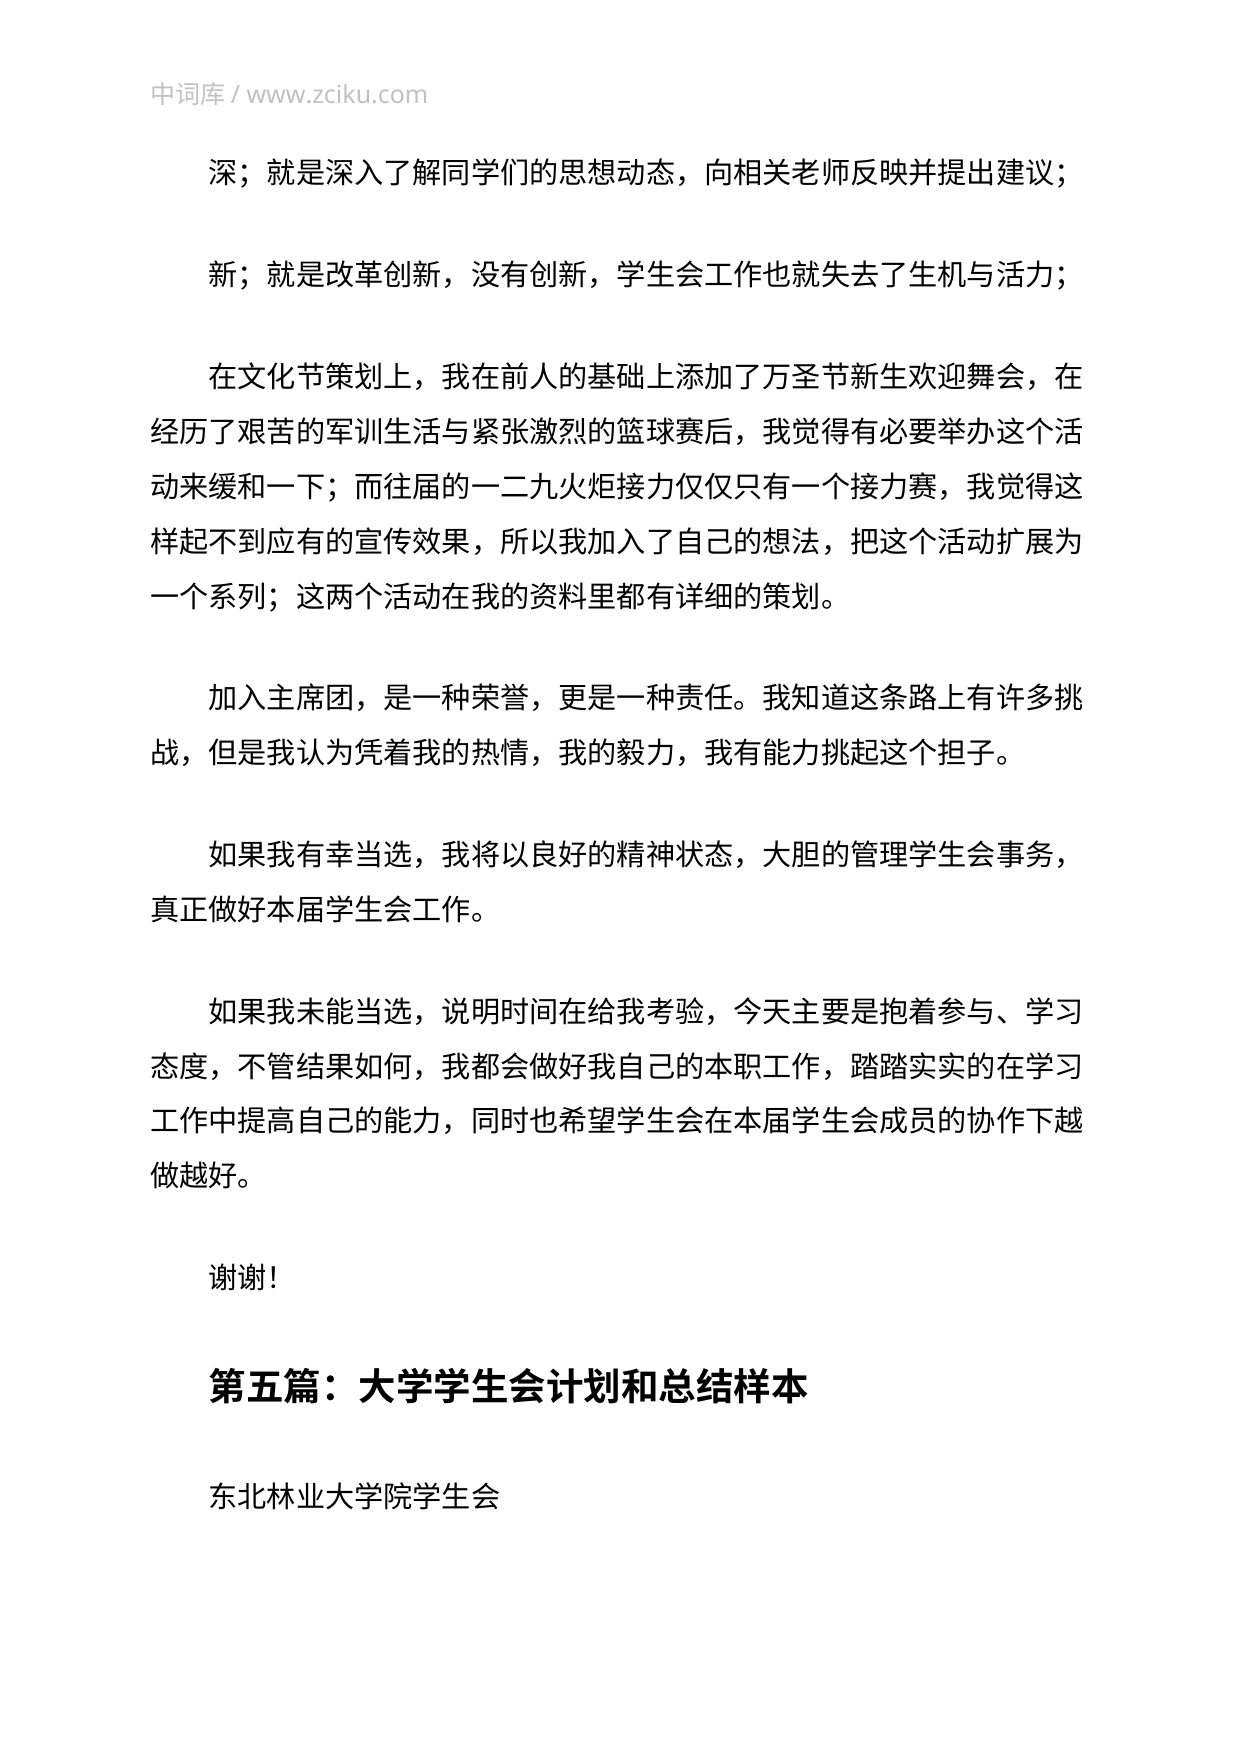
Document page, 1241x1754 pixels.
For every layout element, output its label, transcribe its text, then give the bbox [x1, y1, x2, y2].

text 加入主席团，是一种荣誉，更是一种责任。我知道这条路上有许多挑战，但是我认为凭着我的热情，我的毅力，我有能力挑起这个担子。 [150, 675, 1090, 772]
text 第五篇：大学学生会计划和总结样本 [150, 1356, 1090, 1411]
text 新；就是改革创新，没有创新，学生会工作也就失去了生机与活力； [150, 252, 1090, 294]
text 如果我有幸当选，我将以良好的精神状态，大胆的管理学生会事务，真正做好本届学生会工作。 [150, 832, 1090, 929]
text 谢谢！ [150, 1255, 1090, 1297]
text 深；就是深入了解同学们的思想动态，向相关老师反映并提出建议； [150, 150, 1090, 192]
text 如果我未能当选，说明时间在给我考验，今天主要是抱着参与、学习态度，不管结果如何，我都会做好我自己的本职工作，踏踏实实的在学习工作中提高自己的能力，同时也希望学生会在本届学生会成员的协作下越做越好。 [150, 988, 1090, 1195]
text 东北林业大学院学生会 [150, 1474, 1090, 1516]
text 在文化节策划上，我在前人的基础上添加了万圣节新生欢迎舞会，在经历了艰苦的军训生活与紧张激烈的篮球赛后，我觉得有必要举办这个活动来缓和一下；而往届的一二九火炬接力仅仅只有一个接力赛，我觉得这样起不到应有的宣传效果，所以我加入了自己的想法，把这个活动扩展为一个系列；这两个活动在我的资料里都有详细的策划。 [150, 353, 1090, 615]
